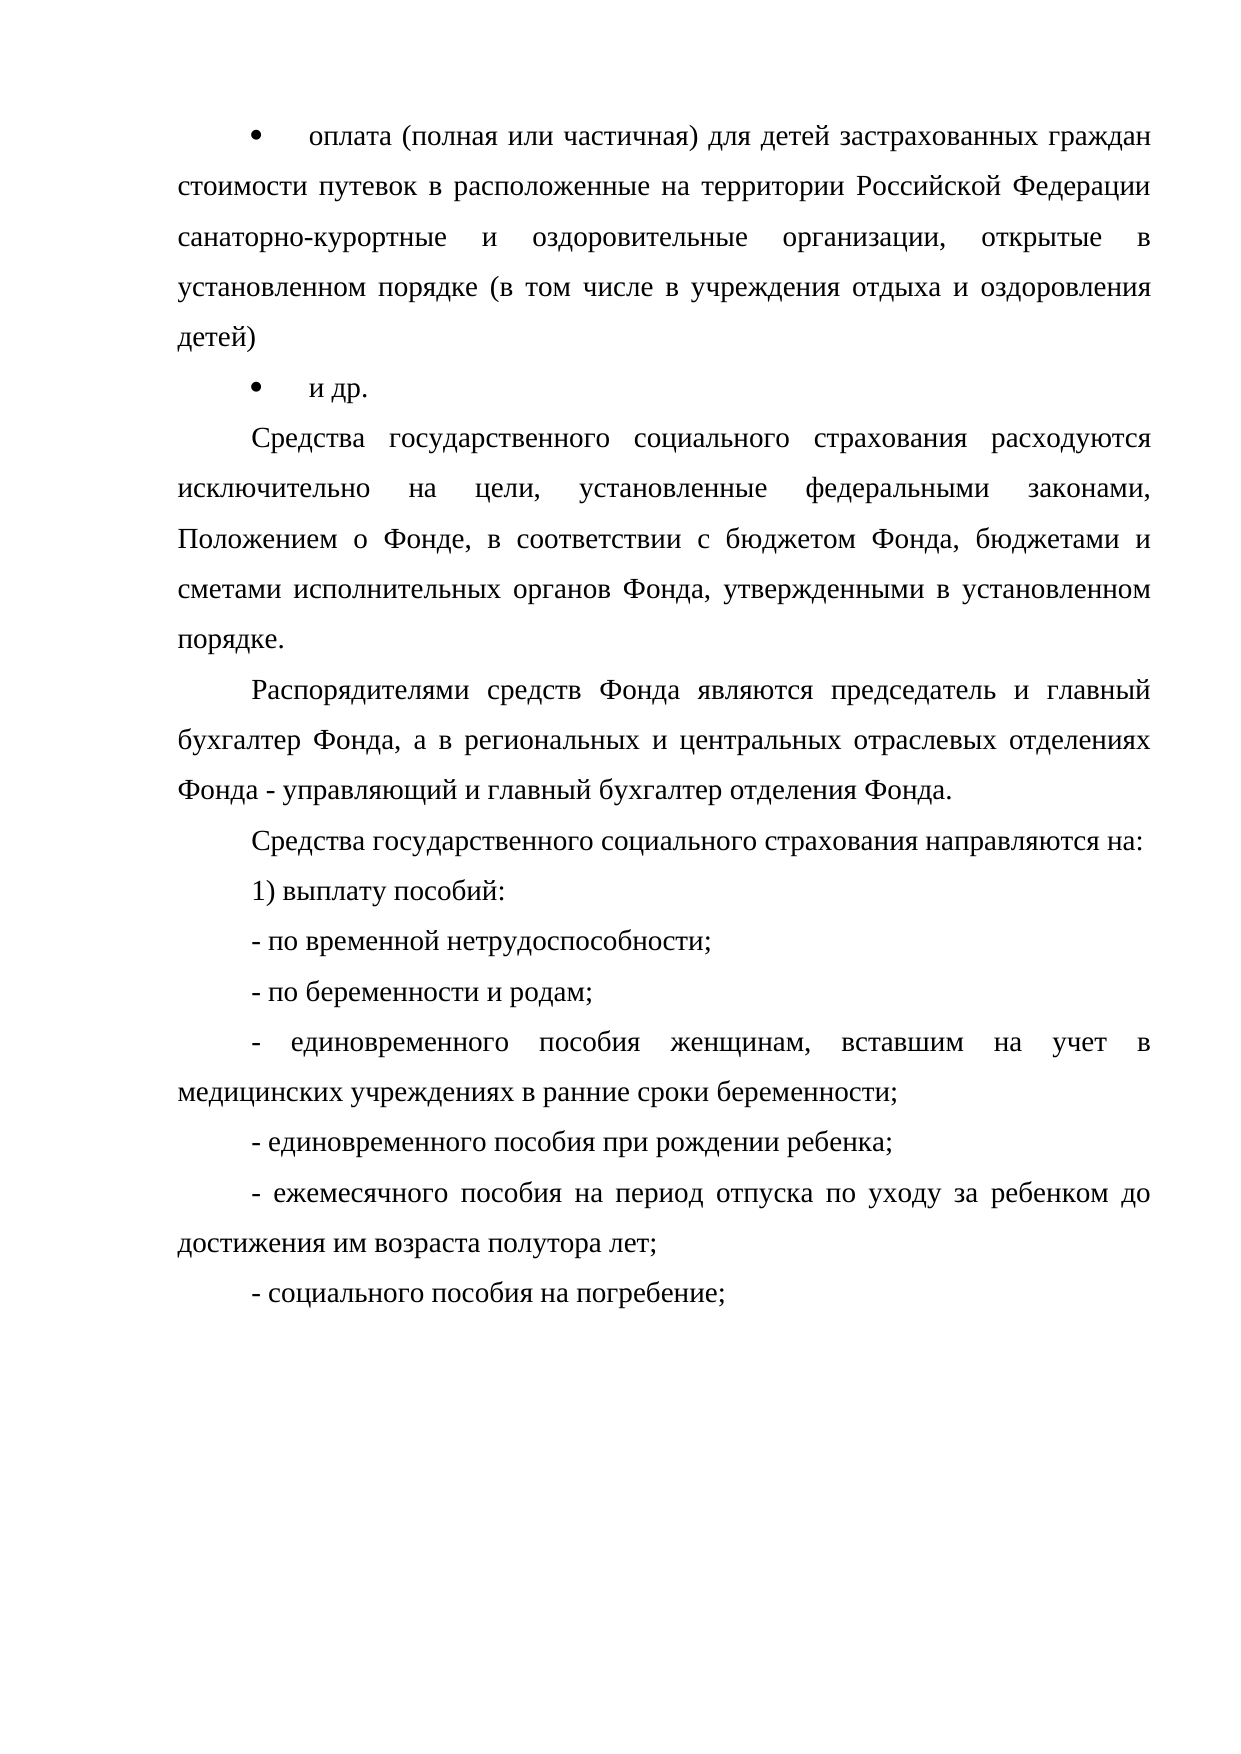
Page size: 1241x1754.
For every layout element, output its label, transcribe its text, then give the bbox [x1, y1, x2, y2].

text - ежемесячного пособия на период отпуска по уходу за ребенком до достижения им возраста полутора лет; [177, 1175, 1152, 1259]
text Распорядителями средств Фонда являются председатель и главный бухгалтер Фонда, а в региональных и центральных отраслевых отделениях Фонда - управляющий и главный бухгалтер отделения Фонда. [177, 672, 1152, 806]
list и др. [177, 370, 1152, 403]
text - социального пособия на погребение; [177, 1276, 1152, 1309]
list оплата (полная или частичная) для детей застрахованных граждан стоимости путевок в расположенные на территории Российской Федерации санаторно-курортные и оздоровительные организации, открытые в установленном порядке (в том числе в учреждения отдыха и оздоровления детей) [177, 118, 1152, 353]
text Средства государственного социального страхования направляются на: [177, 823, 1152, 856]
text - единовременного пособия женщинам, вставшим на учет в медицинских учреждениях в ранние сроки беременности; [177, 1024, 1152, 1108]
text Средства государственного социального страхования расходуются исключительно на цели, установленные федеральными законами, Положением о Фонде, в соответствии с бюджетом Фонда, бюджетами и сметами исполнительных органов Фонда, утвержденными в установленном порядке. [177, 420, 1152, 655]
text 1) выплату пособий: [177, 873, 1152, 907]
text - по беременности и родам; [177, 974, 1152, 1007]
text - единовременного пособия при рождении ребенка; [177, 1124, 1152, 1158]
text - по временной нетрудоспособности; [177, 923, 1152, 957]
